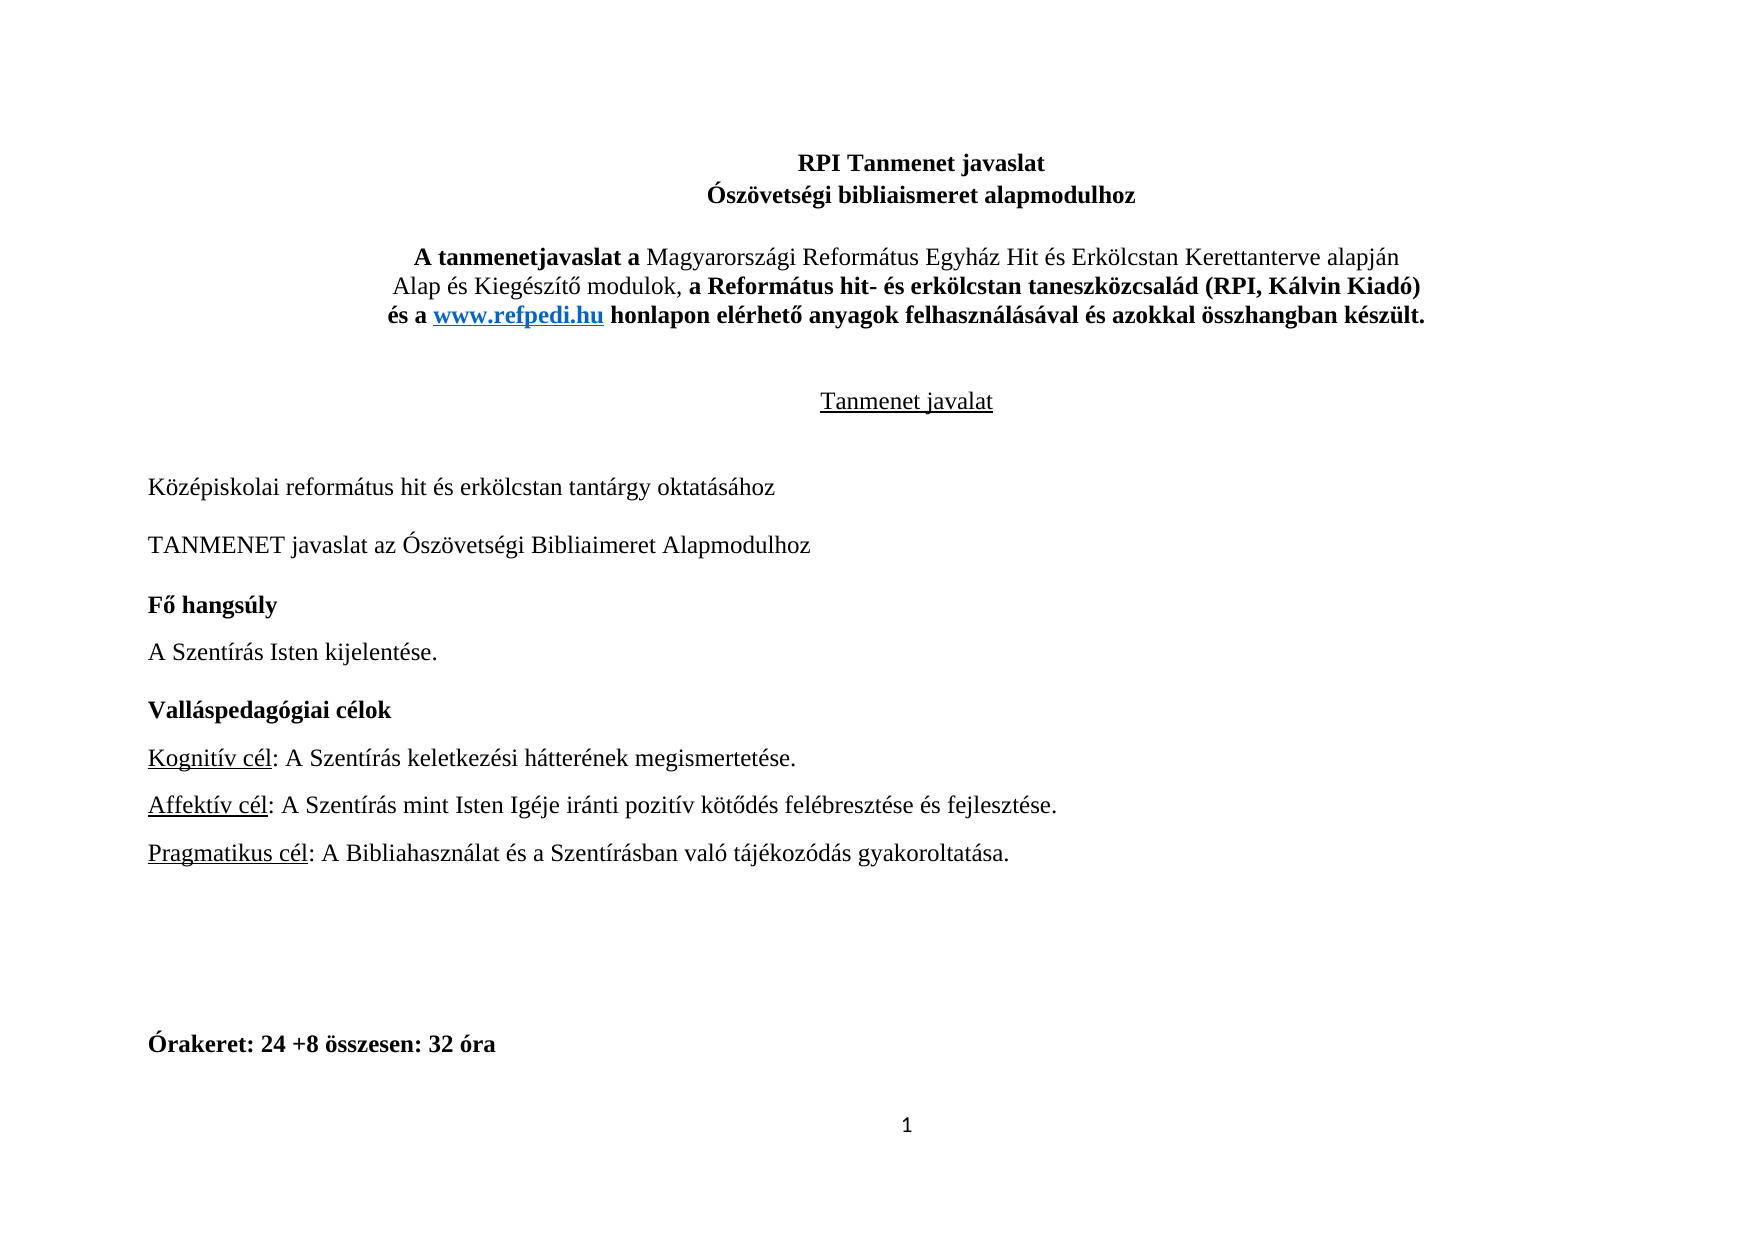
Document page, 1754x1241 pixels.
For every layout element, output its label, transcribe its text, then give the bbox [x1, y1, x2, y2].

text Ószövetségi bibliaismeret alapmodulhoz [177, 181, 1665, 209]
text A tanmenetjavaslat a Magyarországi Református Egyház Hit és Erkölcstan Kerettanterve alapján [148, 242, 1665, 271]
list A Szentírás Isten kijelentése. [148, 637, 1665, 666]
text Középiskolai református hit és erkölcstan tantárgy oktatásához [148, 472, 1665, 501]
text Alap és Kiegészítő modulok, a Református hit- és erkölcstan taneszközcsalád (RPI, Kálvin Kiadó) [148, 271, 1665, 300]
text RPI Tanmenet javaslat [177, 148, 1665, 176]
text Kognitív cél: A Szentírás keletkezési hátterének megismertetése. [148, 743, 1665, 771]
text Valláspedagógiai célok [148, 695, 1665, 724]
text TANMENET javaslat az Ószövetségi Bibliaimeret Alapmodulhoz [148, 530, 1665, 559]
text és a www.refpedi.hu honlapon elérhető anyagok felhasználásával és azokkal összhangban készült. [148, 300, 1665, 329]
text Affektív cél: A Szentírás mint Isten Igéje iránti pozitív kötődés felébresztése és fejlesztése. [148, 790, 1665, 819]
text Órakeret: 24 +8 összesen: 32 óra [148, 1029, 1665, 1058]
text Pragmatikus cél: A Bibliahasználat és a Szentírásban való tájékozódás gyakoroltatása. [148, 838, 1665, 867]
text Tanmenet javalat [148, 386, 1665, 415]
text Fő hangsúly [148, 590, 1665, 618]
